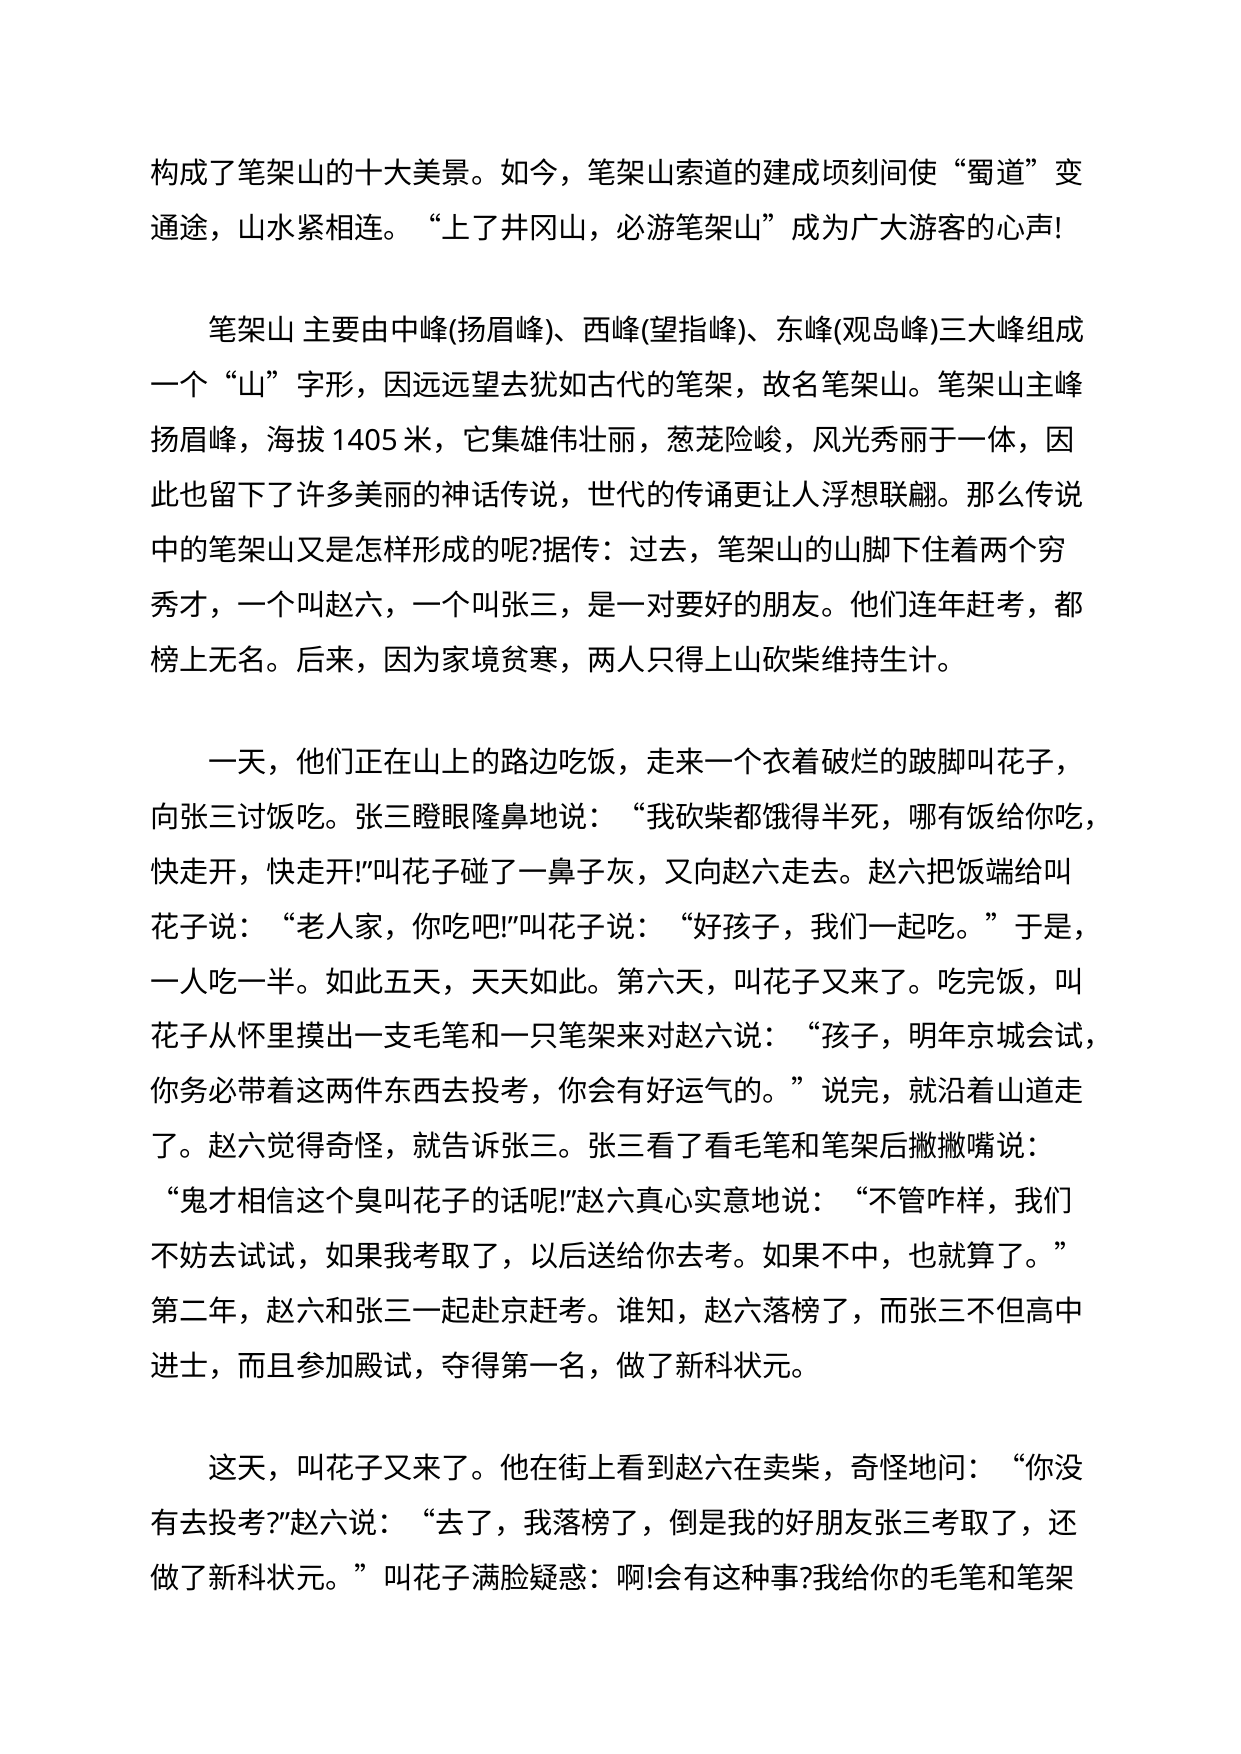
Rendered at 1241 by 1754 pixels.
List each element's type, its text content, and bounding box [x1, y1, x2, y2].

text 笔架山 主要由中峰(扬眉峰)、西峰(望指峰)、东峰(观岛峰)三大峰组成一个“山”字形，因远远望去犹如古代的笔架，故名笔架山。笔架山主峰扬眉峰，海拔1405米，它集雄伟壮丽，葱茏险峻，风光秀丽于一体，因此也留下了许多美丽的神话传说，世代的传诵更让人浮想联翩。那么传说中的笔架山又是怎样形成的呢?据传：过去，笔架山的山脚下住着两个穷秀才，一个叫赵六，一个叫张三，是一对要好的朋友。他们连年赶考，都榜上无名。后来，因为家境贫寒，两人只得上山砍柴维持生计。 [150, 307, 1090, 679]
text 一天，他们正在山上的路边吃饭，走来一个衣着破烂的跛脚叫花子，向张三讨饭吃。张三瞪眼隆鼻地说：“我砍柴都饿得半死，哪有饭给你吃，快走开，快走开!”叫花子碰了一鼻子灰，又向赵六走去。赵六把饭端给叫花子说：“老人家，你吃吧!”叫花子说：“好孩子，我们一起吃。”于是，一人吃一半。如此五天，天天如此。第六天，叫花子又来了。吃完饭，叫花子从怀里摸出一支毛笔和一只笔架来对赵六说：“孩子，明年京城会试，你务必带着这两件东西去投考，你会有好运气的。”说完，就沿着山道走了。赵六觉得奇怪，就告诉张三。张三看了看毛笔和笔架后撇撇嘴说：“鬼才相信这个臭叫花子的话呢!”赵六真心实意地说：“不管咋样，我们不妨去试试，如果我考取了，以后送给你去考。如果不中，也就算了。”第二年，赵六和张三一起赴京赶考。谁知，赵六落榜了，而张三不但高中进士，而且参加殿试，夺得第一名，做了新科状元。 [150, 738, 1090, 1385]
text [150, 150, 1090, 247]
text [150, 1444, 1090, 1597]
